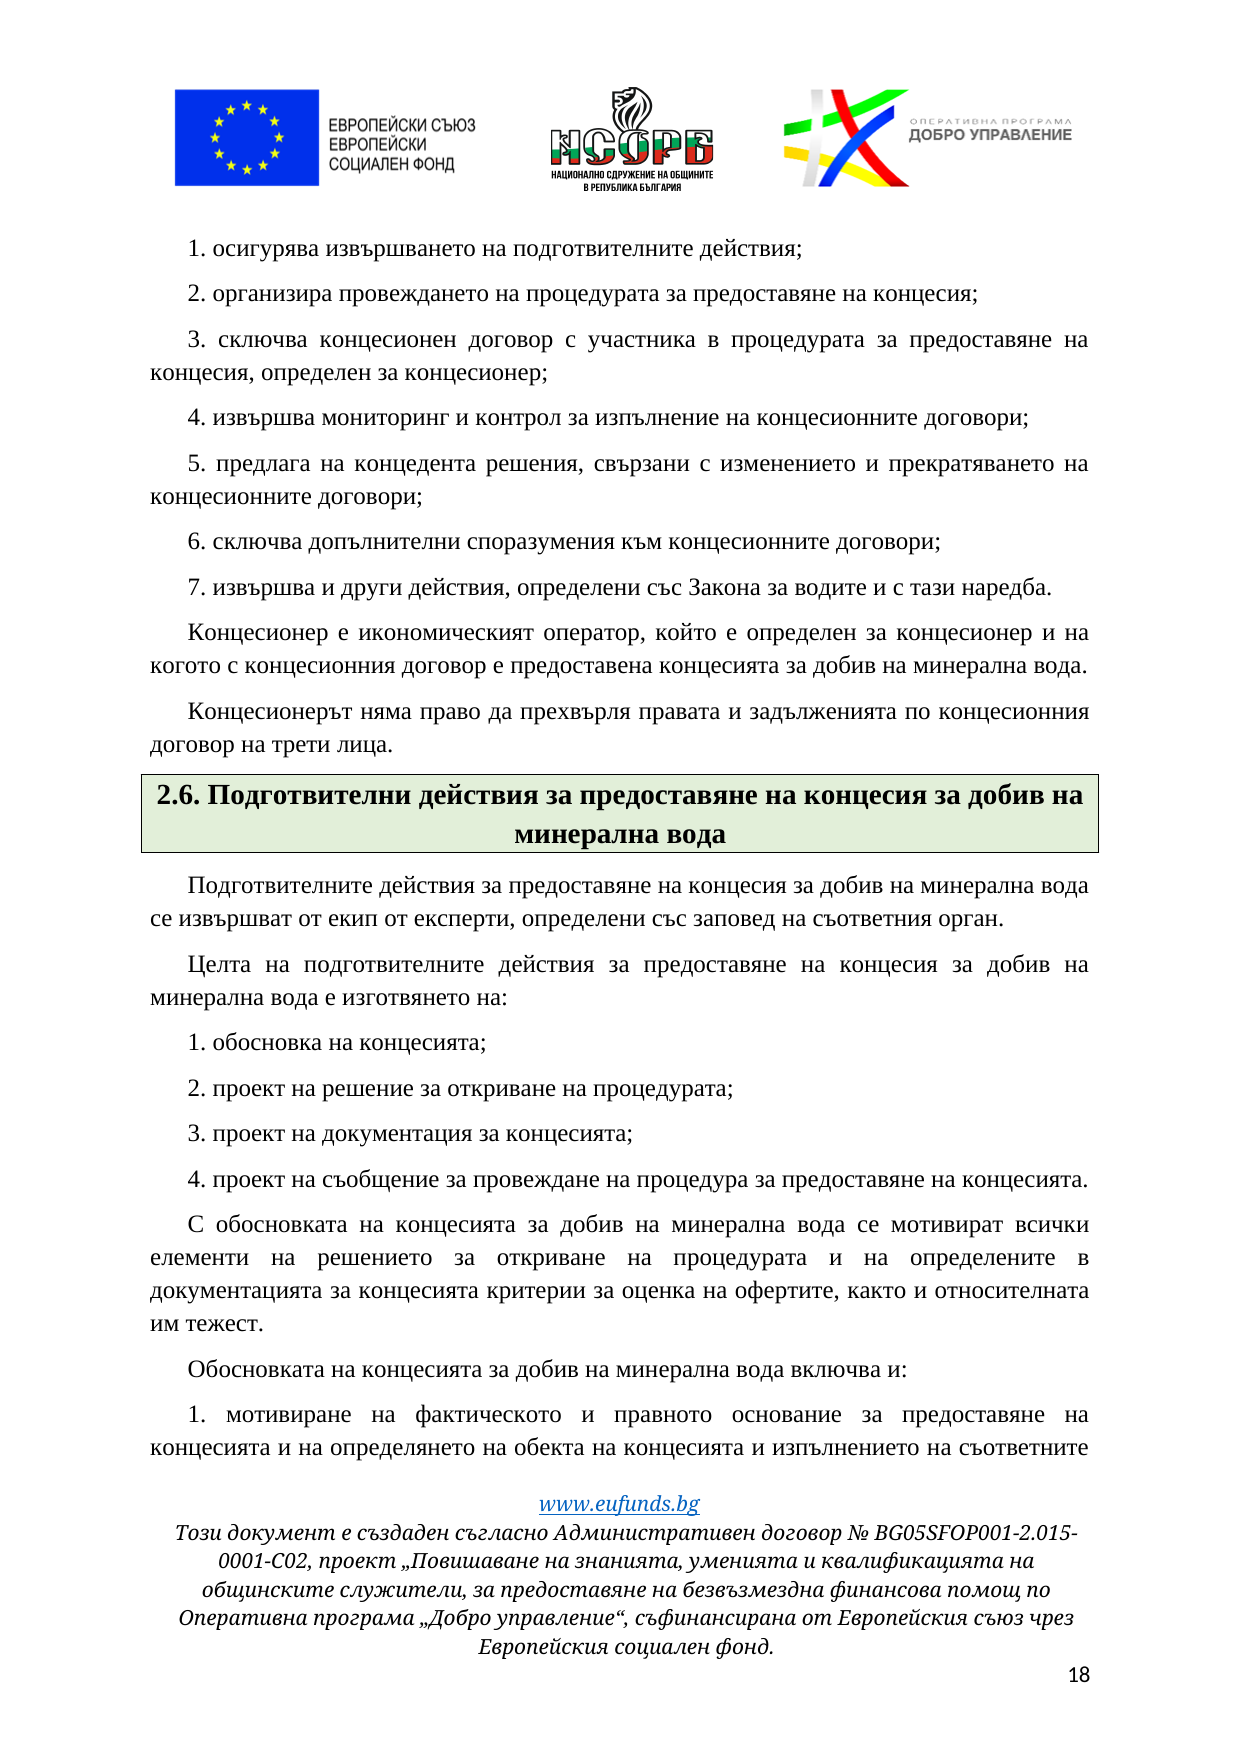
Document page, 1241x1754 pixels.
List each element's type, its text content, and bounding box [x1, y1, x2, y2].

text Концесионер е икономическият оператор, който е определен за концесионер и на когото с концесионния договор е предоставена концесията за добив на минерална вода. [150, 617, 1090, 679]
picture [551, 87, 714, 191]
text 4. извършва мониторинг и контрол за изпълнение на концесионните договори; [150, 402, 1090, 431]
text 3. проект на документация за концесията; [150, 1118, 1090, 1147]
text 2. проект на решение за откриване на процедурата; [150, 1073, 1090, 1102]
text 7. извършва и други действия, определени със Закона за водите и с тази наредба. [150, 572, 1090, 601]
text Обосновката на концесията за добив на минерална вода включва и: [150, 1354, 1090, 1383]
text 6. сключва допълнителни споразумения към концесионните договори; [150, 526, 1090, 555]
text Целта на подготвителните действия за предоставяне на концесия за добив на минерална вода е изготвянето на: [150, 949, 1090, 1011]
picture [161, 79, 505, 199]
text Концесионерът няма право да прехвърля правата и задълженията по концесионния договор на трети лица. [150, 696, 1090, 758]
text 4. проект на съобщение за провеждане на процедура за предоставяне на концесията. [150, 1164, 1090, 1193]
text 1. обосновка на концесията; [150, 1027, 1090, 1056]
text 2. организира провеждането на процедурата за предоставяне на концесия; [150, 278, 1090, 307]
text 1. осигурява извършването на подготвителните действия; [150, 233, 1090, 261]
subtitle 2.6. Подготвителни действия за предоставяне на концесия за добив на минерална вода [142, 775, 1098, 852]
picture [759, 73, 1079, 205]
text 3. сключва концесионен договор с участника в процедурата за предоставяне на концесия, определен за концесионер; [150, 324, 1090, 385]
text С обосновката на концесията за добив на минерална вода се мотивират всички елементи на решението за откриване на процедурата и на определените в документацията за концесията критерии за оценка на офертите, както и относителната им тежест. [150, 1209, 1090, 1337]
text Подготвителните действия за предоставяне на концесия за добив на минерална вода се извършват от екип от експерти, определени със заповед на съответния орган. [150, 870, 1090, 932]
text 5. предлага на концедента решения, свързани с изменението и прекратяването на концесионните договори; [150, 448, 1090, 509]
